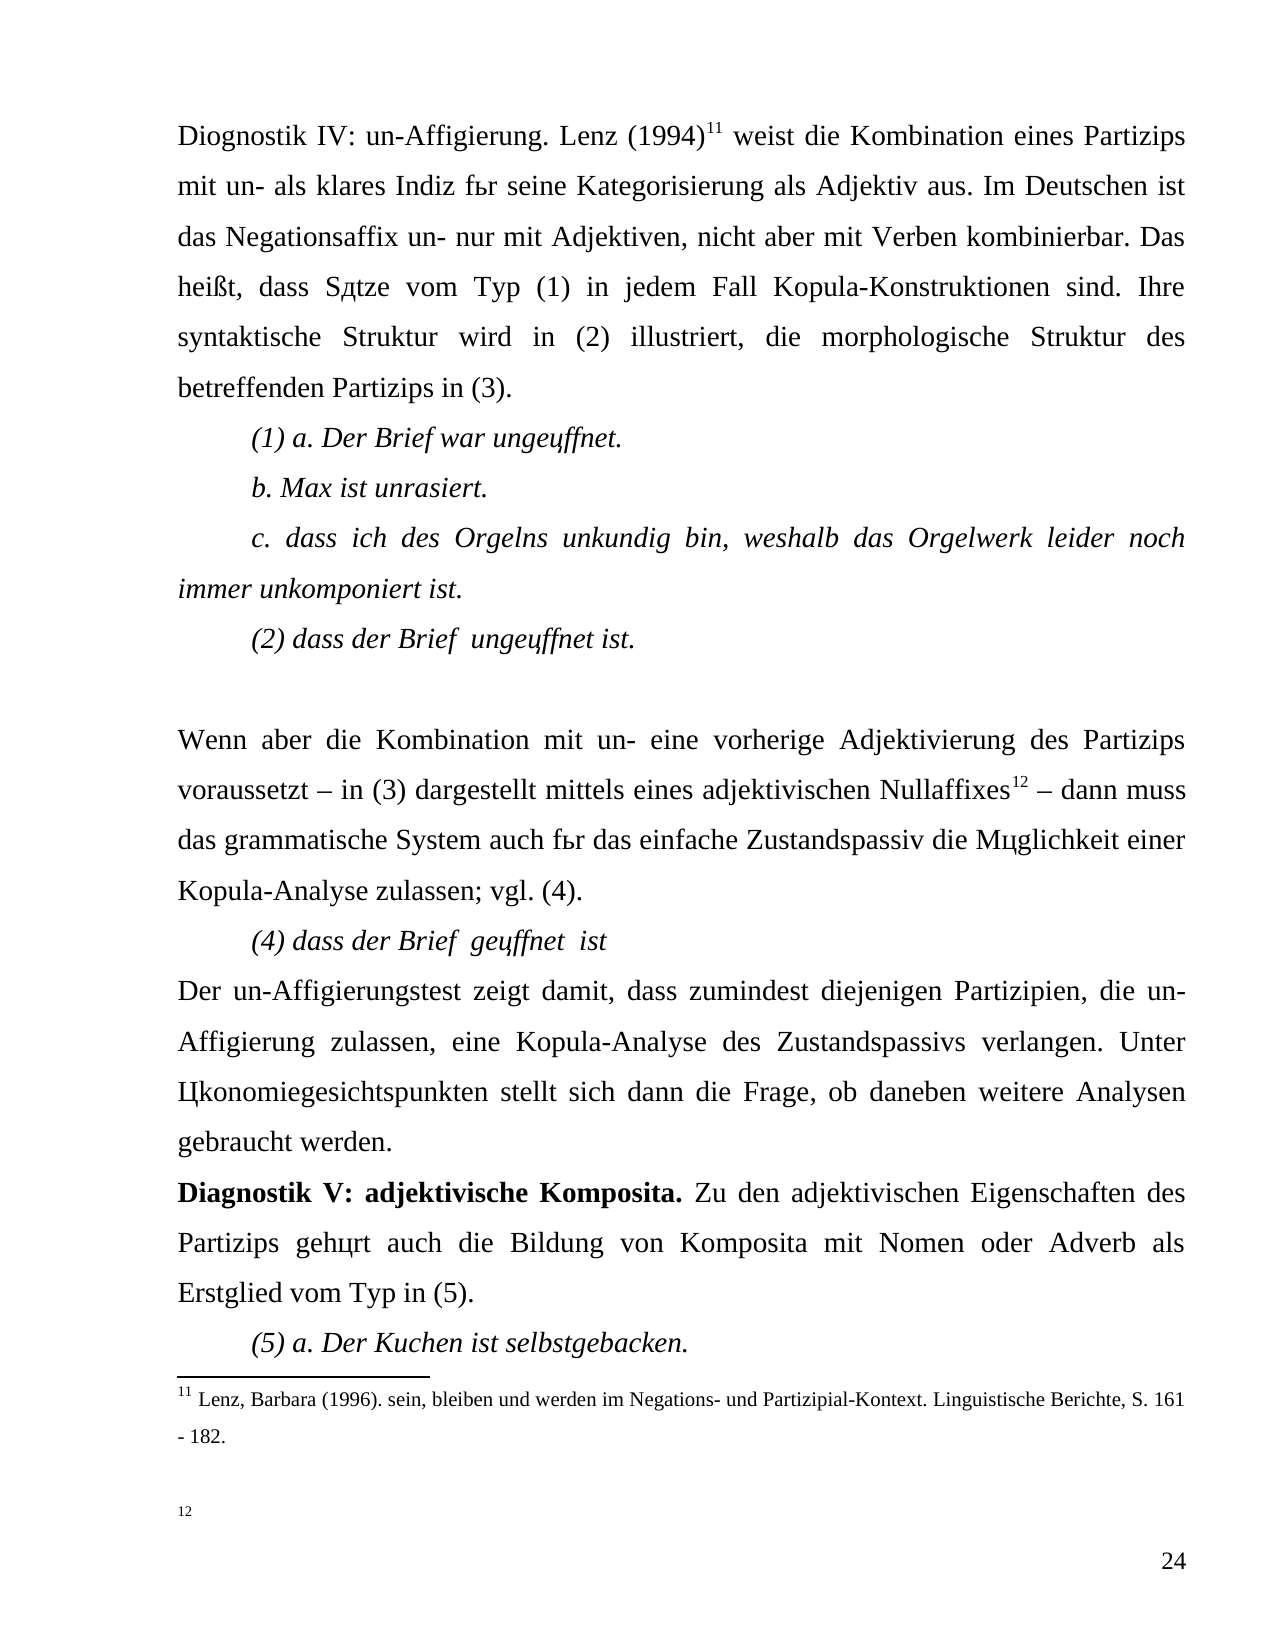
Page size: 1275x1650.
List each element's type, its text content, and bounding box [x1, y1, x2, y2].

text Der un-Affigierungstest zeigt damit, dass zumindest diejenigen Partizipien, die un-Affigierung zulassen, eine Kopula-Analyse des Zustandspassivs verlangen. Unter Цkonomiegesichtspunkten stellt sich dann die Frage, ob daneben weitere Analysen gebraucht werden. [177, 973, 1186, 1158]
text Diognostik IV: un-Affigierung. Lenz (1994) weist die Kombination eines Partizips mit un- als klares Indiz fьr seine Kategorisierung als Adjektiv aus. Im Deutschen ist das Negationsaffix un- nur mit Adjektiven, nicht aber mit Verben kombinierbar. Das heißt, dass Sдtze vom Typ (1) in jedem Fall Kopula-Konstruktionen sind. Ihre syntaktische Struktur wird in (2) illustriert, die morphologische Struktur des betreffenden Partizips in (3). [177, 118, 1186, 403]
text (2) dass der Brief ungeцffnet ist. [177, 621, 1186, 655]
text (4) dass der Brief geцffnet ist [177, 923, 1186, 957]
text Wenn aber die Kombination mit un- eine vorherige Adjektivierung des Partizips voraussetzt – in (3) dargestellt mittels eines adjektivischen Nullaffixes – dann muss das grammatische System auch fьr das einfache Zustandspassiv die Mцglichkeit einer Kopula-Analyse zulassen; vgl. (4). [177, 722, 1186, 906]
text c. dass ich des Orgelns unkundig bin, weshalb das Orgelwerk leider noch immer unkomponiert ist. [177, 521, 1186, 604]
text Diagnostik V: adjektivische Komposita. Zu den adjektivischen Eigenschaften des Partizips gehцrt auch die Bildung von Komposita mit Nomen oder Adverb als Erstglied vom Typ in (5). [177, 1175, 1186, 1309]
text (1) a. Der Brief war ungeцffnet. [177, 420, 1186, 453]
text b. Max ist unrasiert. [177, 470, 1186, 504]
text (5) a. Der Kuchen ist selbstgebacken. [177, 1326, 1186, 1359]
